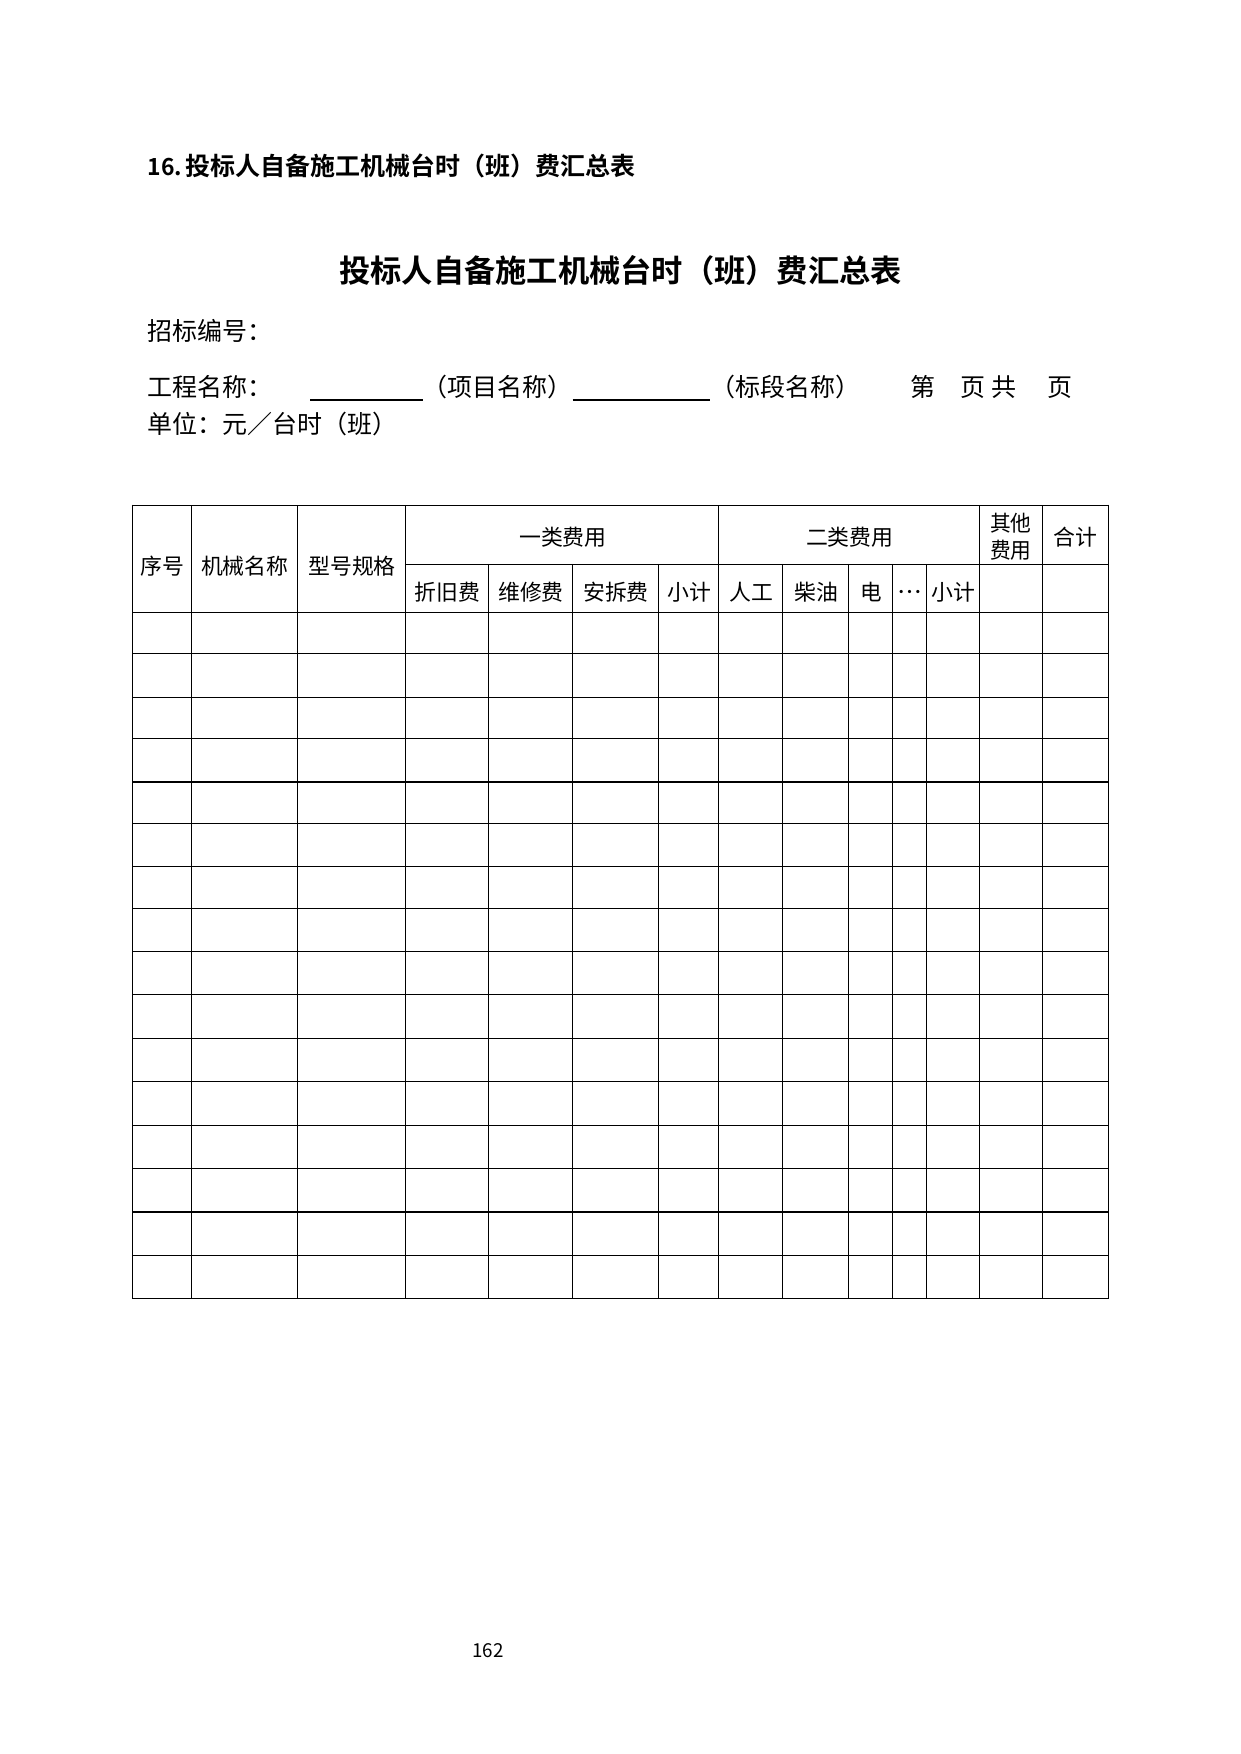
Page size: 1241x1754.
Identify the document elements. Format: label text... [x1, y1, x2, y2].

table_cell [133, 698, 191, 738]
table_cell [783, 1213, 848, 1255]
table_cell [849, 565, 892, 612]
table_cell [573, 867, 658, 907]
list 投标人自备施工机械台时（班）费汇总表 [148, 146, 1146, 182]
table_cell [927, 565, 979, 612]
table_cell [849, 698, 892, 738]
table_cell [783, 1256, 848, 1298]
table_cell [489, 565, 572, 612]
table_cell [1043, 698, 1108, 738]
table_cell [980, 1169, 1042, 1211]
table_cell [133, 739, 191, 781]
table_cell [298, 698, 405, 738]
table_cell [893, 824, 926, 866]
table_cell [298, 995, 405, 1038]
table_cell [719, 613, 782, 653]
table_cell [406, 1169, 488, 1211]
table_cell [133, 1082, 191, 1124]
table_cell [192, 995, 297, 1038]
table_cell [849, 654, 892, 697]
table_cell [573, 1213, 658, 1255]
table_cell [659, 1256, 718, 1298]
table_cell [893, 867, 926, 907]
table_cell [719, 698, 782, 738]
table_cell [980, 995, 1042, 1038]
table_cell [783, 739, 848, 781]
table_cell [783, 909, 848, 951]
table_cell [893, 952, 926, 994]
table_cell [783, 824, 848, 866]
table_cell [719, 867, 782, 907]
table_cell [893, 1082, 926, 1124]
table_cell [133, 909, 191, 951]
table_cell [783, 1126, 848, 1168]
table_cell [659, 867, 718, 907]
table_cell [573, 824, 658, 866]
text 投标人自备施工机械台时（班）费汇总表 [98, 247, 1143, 292]
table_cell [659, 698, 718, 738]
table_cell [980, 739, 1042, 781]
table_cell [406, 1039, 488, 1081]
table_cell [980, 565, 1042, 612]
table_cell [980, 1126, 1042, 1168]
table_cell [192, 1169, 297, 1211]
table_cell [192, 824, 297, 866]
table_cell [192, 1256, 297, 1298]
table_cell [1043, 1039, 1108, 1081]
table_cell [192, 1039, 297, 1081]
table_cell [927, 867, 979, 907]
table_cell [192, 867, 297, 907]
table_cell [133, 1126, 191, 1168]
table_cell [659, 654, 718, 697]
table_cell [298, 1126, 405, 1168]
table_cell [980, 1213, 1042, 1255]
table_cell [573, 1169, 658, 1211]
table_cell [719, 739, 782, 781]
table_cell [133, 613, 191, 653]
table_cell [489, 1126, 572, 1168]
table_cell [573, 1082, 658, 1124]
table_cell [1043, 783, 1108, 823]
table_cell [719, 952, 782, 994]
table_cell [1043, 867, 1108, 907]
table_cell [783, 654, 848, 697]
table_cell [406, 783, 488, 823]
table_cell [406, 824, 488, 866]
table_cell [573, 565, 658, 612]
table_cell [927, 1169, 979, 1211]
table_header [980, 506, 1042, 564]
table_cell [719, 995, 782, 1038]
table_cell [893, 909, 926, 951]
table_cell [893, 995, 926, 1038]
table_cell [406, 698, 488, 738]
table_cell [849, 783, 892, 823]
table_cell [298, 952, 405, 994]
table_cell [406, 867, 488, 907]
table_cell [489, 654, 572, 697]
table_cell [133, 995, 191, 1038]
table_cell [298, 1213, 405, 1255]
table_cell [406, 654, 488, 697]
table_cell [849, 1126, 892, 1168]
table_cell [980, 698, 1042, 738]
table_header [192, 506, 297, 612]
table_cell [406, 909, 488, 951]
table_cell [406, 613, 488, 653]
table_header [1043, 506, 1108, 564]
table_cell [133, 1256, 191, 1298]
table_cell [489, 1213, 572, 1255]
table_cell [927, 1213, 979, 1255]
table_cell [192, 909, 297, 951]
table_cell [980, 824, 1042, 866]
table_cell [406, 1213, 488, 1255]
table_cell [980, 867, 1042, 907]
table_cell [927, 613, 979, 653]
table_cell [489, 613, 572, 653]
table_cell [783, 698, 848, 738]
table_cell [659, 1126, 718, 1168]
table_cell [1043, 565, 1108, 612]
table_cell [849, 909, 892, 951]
text 招标编号： [148, 312, 1146, 348]
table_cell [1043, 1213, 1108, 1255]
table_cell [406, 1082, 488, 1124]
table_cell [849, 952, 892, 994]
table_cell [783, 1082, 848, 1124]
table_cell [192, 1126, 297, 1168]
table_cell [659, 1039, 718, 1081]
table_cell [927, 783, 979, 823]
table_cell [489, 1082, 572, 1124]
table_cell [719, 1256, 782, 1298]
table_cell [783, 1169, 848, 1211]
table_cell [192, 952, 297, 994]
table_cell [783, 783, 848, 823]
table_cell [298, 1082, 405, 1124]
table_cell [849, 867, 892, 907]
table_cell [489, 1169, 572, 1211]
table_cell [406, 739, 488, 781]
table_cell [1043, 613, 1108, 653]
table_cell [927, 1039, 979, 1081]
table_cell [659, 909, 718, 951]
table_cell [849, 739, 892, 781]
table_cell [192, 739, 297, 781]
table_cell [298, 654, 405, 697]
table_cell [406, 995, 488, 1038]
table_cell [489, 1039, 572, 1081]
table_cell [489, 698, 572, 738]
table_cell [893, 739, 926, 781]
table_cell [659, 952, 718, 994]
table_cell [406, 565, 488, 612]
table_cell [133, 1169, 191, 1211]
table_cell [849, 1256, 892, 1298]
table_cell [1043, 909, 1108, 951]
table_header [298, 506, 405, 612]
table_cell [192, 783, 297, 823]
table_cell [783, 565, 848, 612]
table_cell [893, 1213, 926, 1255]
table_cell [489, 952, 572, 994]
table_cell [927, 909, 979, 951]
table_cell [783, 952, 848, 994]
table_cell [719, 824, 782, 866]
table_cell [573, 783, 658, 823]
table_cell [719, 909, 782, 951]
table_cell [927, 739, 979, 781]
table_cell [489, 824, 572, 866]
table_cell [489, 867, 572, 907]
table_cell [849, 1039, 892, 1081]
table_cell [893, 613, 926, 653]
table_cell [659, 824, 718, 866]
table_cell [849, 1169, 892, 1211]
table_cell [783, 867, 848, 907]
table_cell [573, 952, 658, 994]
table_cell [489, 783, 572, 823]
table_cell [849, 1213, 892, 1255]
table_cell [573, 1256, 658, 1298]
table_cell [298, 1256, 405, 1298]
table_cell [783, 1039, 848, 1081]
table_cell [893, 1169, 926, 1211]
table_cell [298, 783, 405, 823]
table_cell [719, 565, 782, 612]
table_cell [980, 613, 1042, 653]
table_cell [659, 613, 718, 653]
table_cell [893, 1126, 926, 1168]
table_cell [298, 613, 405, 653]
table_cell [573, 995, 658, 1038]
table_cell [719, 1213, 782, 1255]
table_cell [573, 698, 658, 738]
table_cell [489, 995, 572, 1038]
text 工程名称： （项目名称） （标段名称） 第 页 共 页单位：元／台时（班） [148, 368, 1073, 440]
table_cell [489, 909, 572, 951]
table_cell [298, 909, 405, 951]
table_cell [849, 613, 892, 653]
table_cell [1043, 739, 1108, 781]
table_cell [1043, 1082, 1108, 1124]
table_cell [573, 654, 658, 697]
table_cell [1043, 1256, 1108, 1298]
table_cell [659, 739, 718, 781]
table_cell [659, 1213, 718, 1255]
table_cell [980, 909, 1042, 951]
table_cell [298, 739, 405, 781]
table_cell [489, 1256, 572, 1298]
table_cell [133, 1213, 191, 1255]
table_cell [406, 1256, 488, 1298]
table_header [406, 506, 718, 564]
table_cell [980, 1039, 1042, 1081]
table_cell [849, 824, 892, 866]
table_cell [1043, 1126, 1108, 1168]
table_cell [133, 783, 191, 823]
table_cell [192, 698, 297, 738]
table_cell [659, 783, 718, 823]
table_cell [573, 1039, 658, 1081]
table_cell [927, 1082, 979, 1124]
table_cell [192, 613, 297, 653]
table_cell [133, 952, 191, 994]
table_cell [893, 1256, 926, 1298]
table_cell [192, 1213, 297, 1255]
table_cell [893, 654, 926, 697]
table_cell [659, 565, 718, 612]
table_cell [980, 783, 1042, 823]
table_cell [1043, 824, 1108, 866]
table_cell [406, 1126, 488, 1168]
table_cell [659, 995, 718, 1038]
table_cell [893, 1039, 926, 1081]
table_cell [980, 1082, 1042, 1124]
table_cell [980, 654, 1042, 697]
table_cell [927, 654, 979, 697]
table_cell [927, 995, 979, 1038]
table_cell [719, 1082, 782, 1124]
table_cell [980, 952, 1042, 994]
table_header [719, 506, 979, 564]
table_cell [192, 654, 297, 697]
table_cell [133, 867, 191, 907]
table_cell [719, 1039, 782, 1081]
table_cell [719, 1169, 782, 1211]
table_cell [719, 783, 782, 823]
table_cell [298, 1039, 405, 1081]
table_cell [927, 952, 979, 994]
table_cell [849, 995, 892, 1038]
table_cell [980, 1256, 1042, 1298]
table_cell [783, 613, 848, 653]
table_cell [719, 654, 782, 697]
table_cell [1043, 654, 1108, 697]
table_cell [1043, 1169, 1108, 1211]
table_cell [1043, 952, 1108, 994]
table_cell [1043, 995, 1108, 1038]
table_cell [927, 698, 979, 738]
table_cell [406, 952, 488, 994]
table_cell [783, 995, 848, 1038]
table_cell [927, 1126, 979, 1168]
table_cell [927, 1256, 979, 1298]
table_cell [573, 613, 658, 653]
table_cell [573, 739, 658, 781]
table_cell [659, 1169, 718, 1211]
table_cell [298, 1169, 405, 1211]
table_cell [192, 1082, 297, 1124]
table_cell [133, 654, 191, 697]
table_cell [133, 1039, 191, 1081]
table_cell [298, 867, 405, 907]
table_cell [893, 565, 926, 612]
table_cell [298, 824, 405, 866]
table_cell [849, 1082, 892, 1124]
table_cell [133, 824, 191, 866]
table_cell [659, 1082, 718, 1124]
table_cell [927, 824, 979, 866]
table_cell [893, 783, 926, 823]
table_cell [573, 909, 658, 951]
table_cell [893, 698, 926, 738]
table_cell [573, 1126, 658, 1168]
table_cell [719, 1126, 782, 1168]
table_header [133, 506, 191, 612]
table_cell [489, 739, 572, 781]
